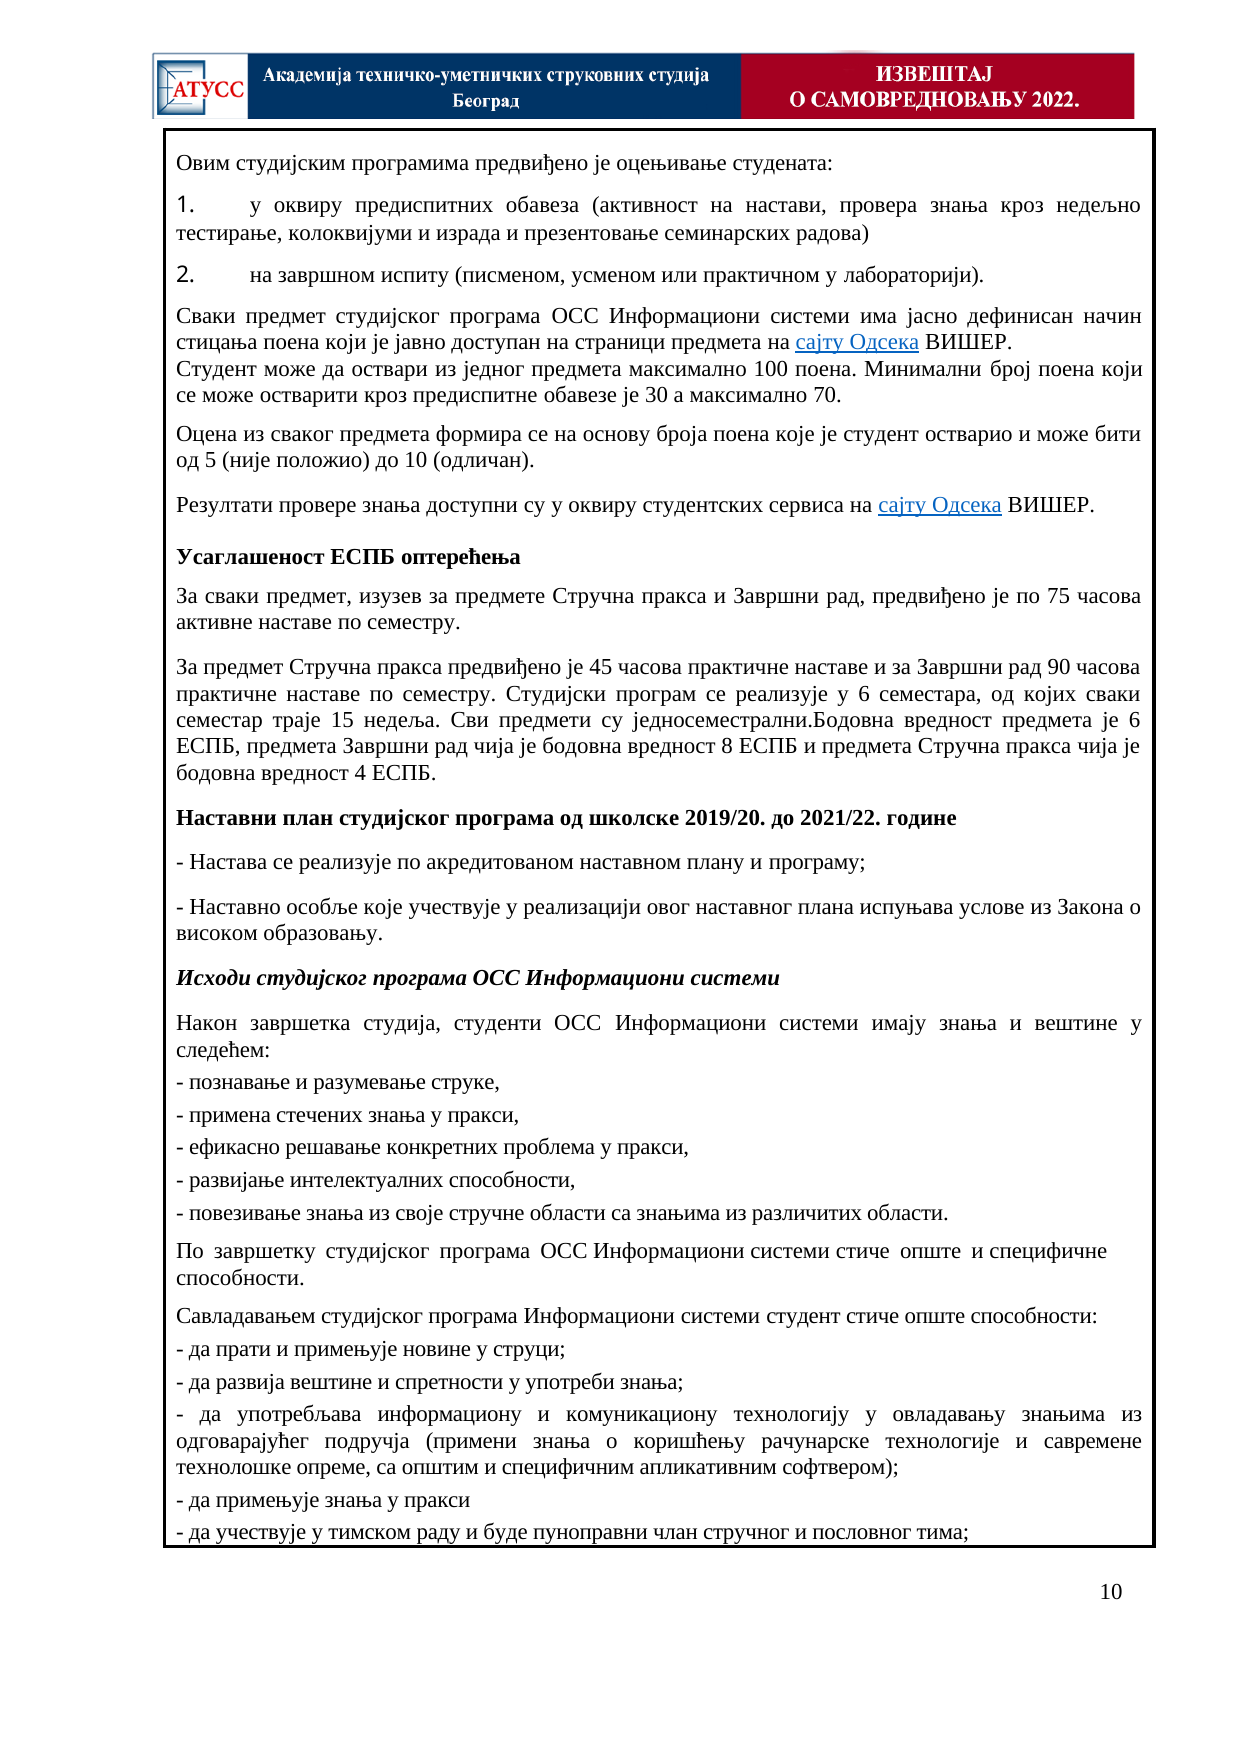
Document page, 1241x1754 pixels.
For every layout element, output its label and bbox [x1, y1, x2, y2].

picture [150, 50, 1134, 119]
table_cell [166, 131, 1152, 1544]
